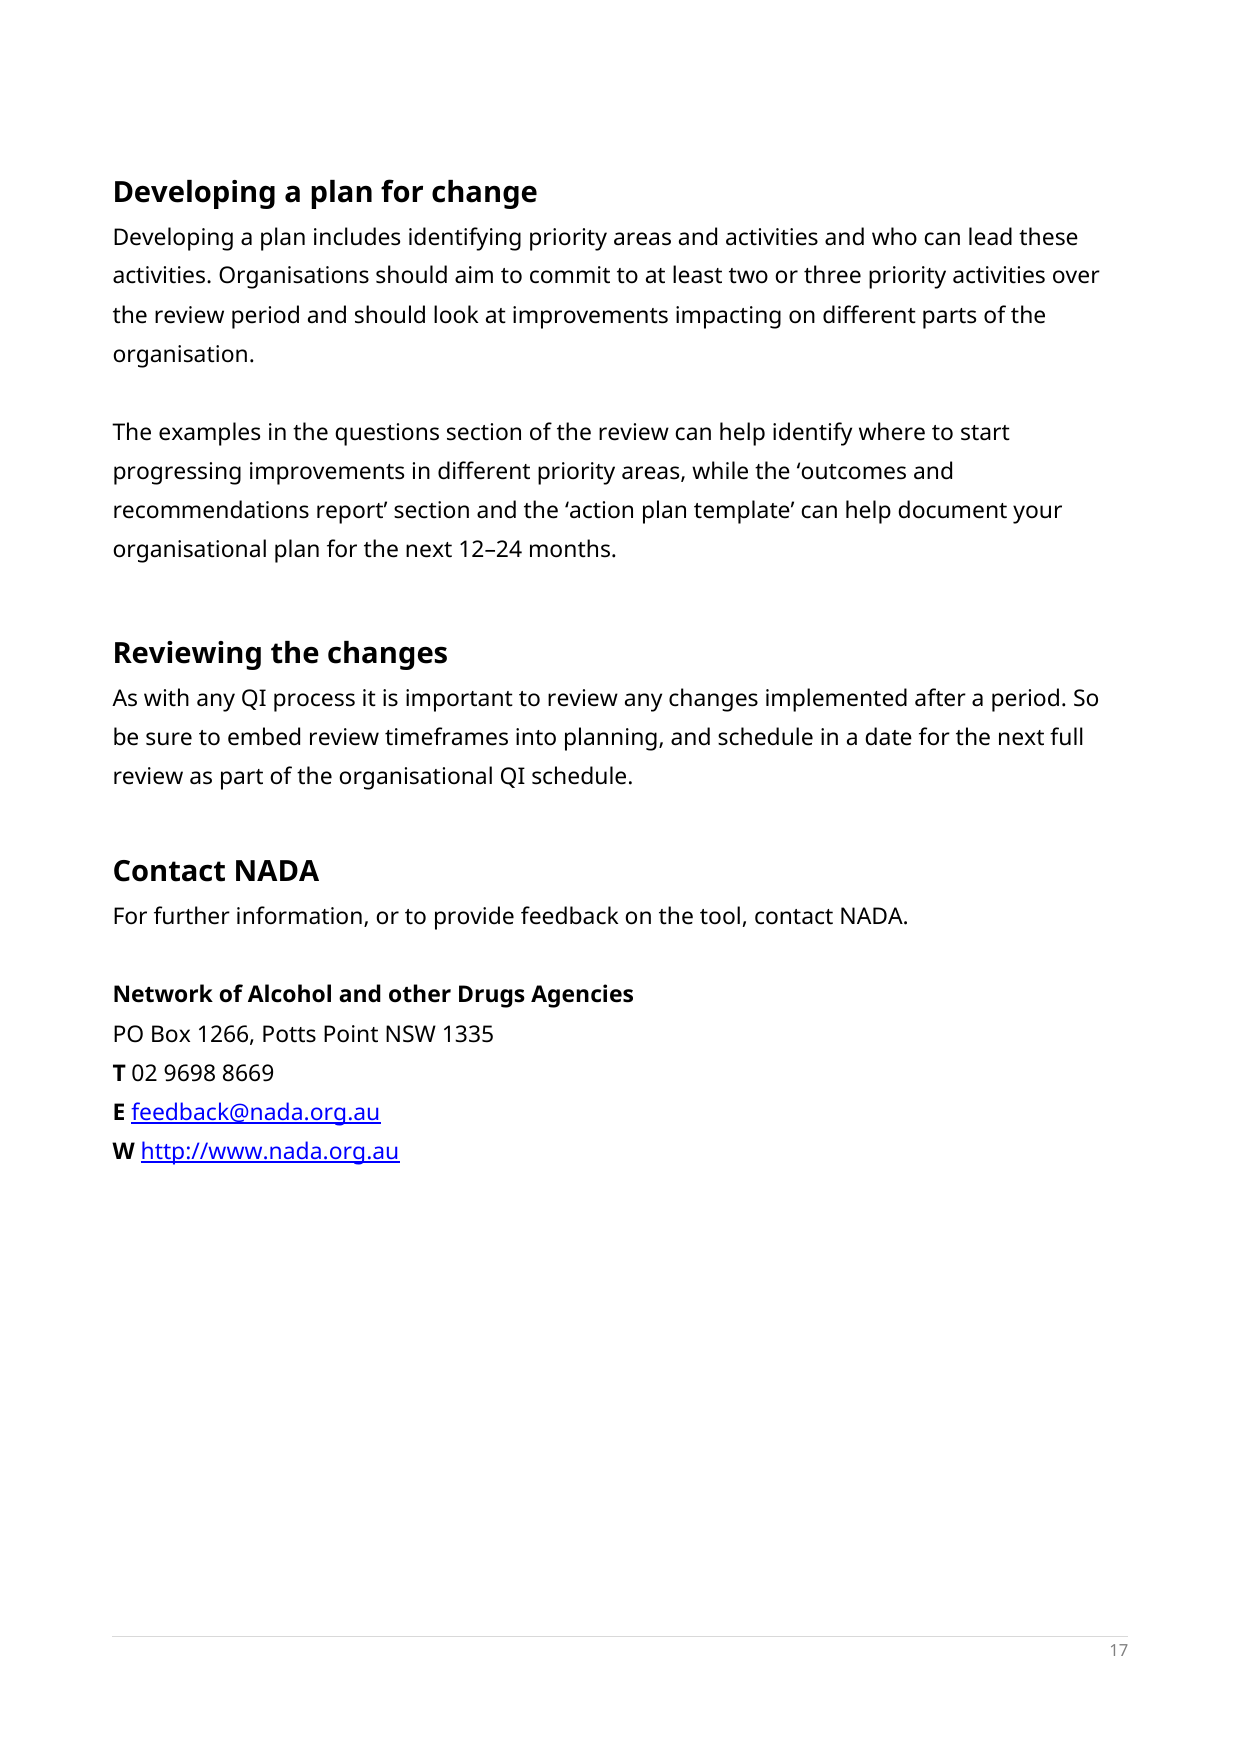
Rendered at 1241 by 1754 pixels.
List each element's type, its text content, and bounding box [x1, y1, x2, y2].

text For further information, or to provide feedback on the tool, contact NADA. [112, 900, 1128, 932]
text E feedback@nada.org.au [112, 1096, 1128, 1127]
text Developing a plan includes identifying priority areas and activities and who can lead these activities. Organisations should aim to commit to at least two or three priority activities over the review period and should look at improvements impacting on different parts of the organisation. [112, 220, 1128, 369]
text As with any QI process it is important to review any changes implemented after a period. So be sure to embed review timeframes into planning, and schedule in a date for the next full review as part of the organisational QI schedule. [112, 681, 1128, 791]
subtitle Reviewing the changes [112, 632, 1128, 672]
text The examples in the questions section of the review can help identify where to start progressing improvements in different priority areas, while the ‘outcomes and recommendations report’ section and the ‘action plan template’ can help document your organisational plan for the next 12–24 months. [112, 416, 1128, 564]
text T 02 9698 8669 [112, 1057, 1128, 1088]
subtitle Contact NADA [112, 851, 1128, 890]
text W http://www.nada.org.au [112, 1135, 1128, 1166]
text Network of Alcohol and other Drugs Agencies PO Box 1266, Potts Point NSW 1335 [112, 978, 1128, 1049]
subtitle Developing a plan for change [112, 171, 1128, 211]
